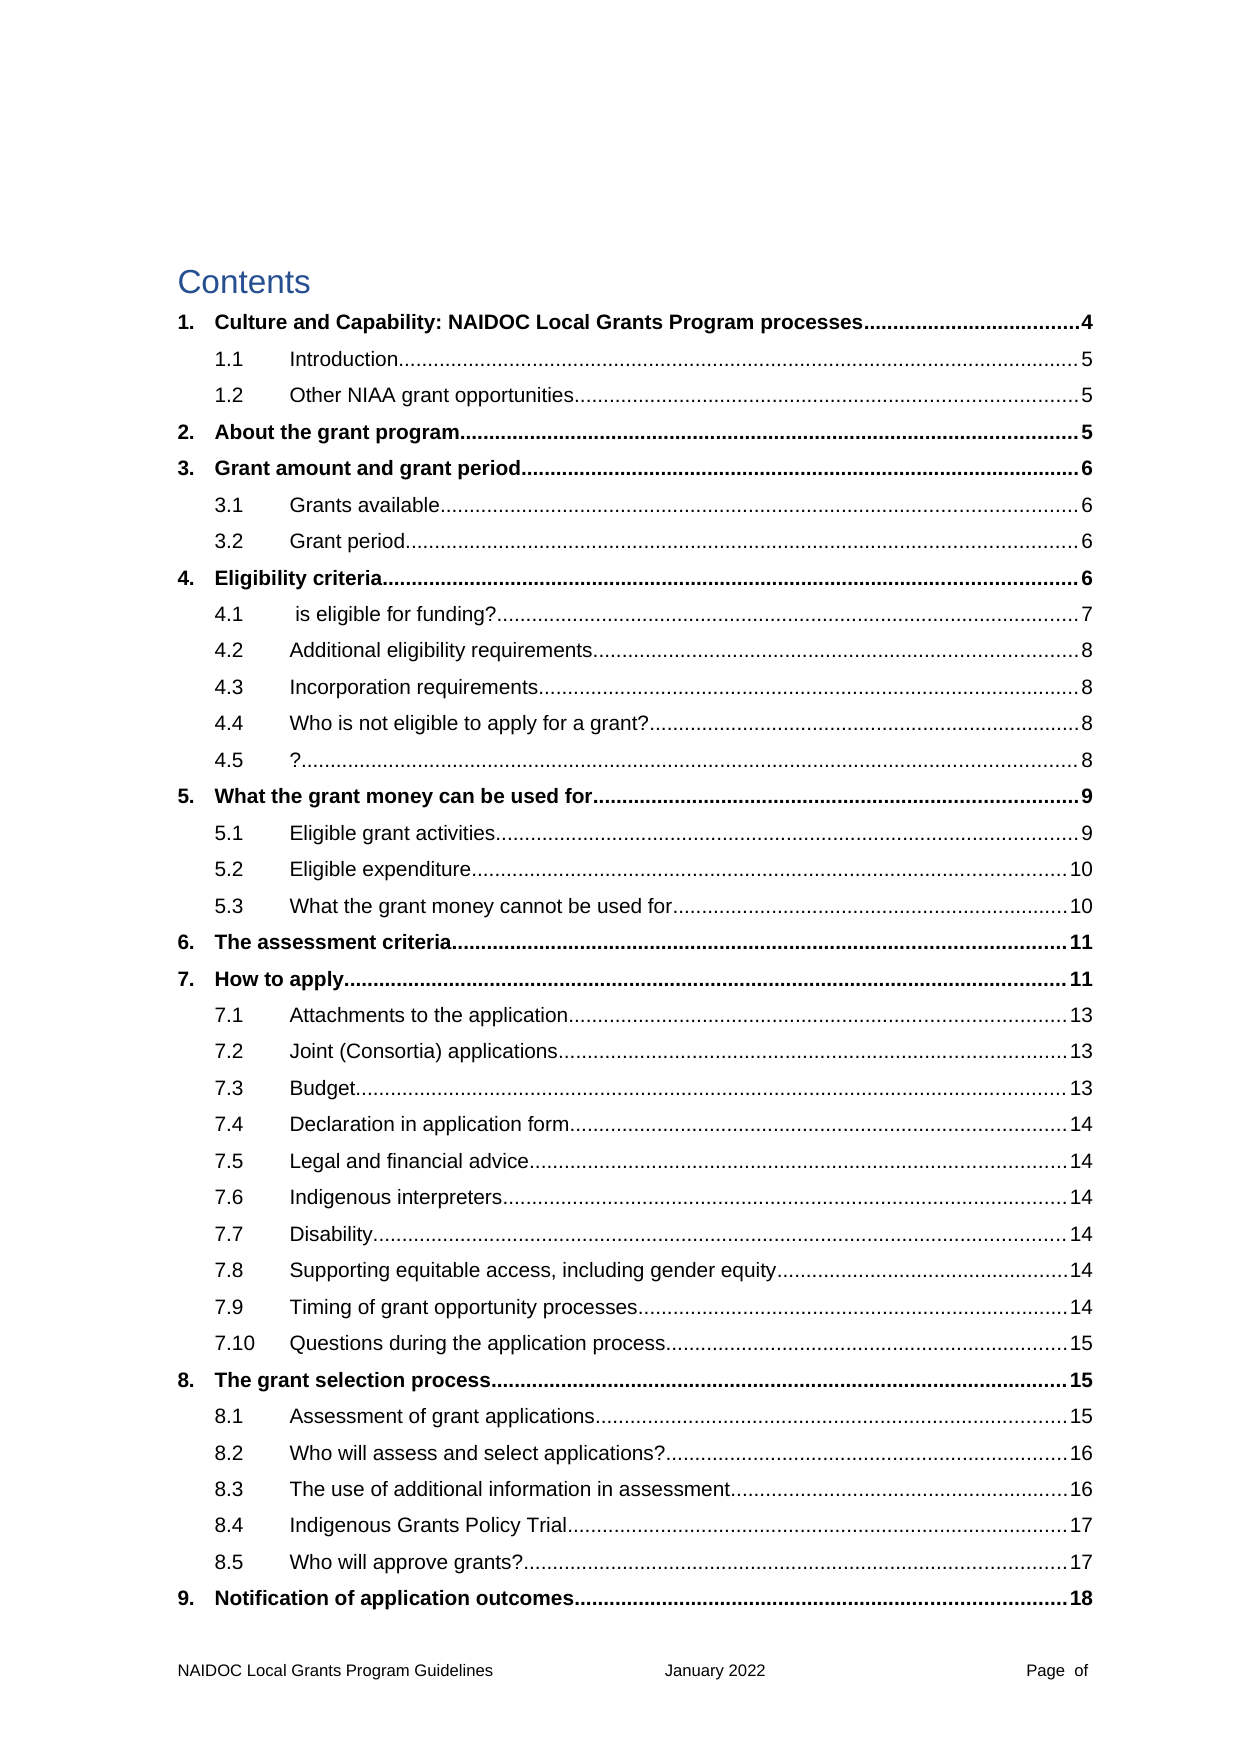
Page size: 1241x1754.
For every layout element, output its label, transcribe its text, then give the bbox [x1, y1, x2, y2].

text 7.3 Budget 13 [214, 1076, 1092, 1100]
text 7.6 Indigenous interpreters 14 [214, 1185, 1092, 1209]
text 7.5 Legal and financial advice 14 [214, 1149, 1092, 1173]
text 2. About the grant program 5 [177, 419, 1092, 443]
text 4.2 Additional eligibility requirements 8 [214, 638, 1092, 662]
text 7.4 Declaration in application form 14 [214, 1112, 1092, 1136]
text 7.10 Questions during the application process 15 [214, 1331, 1092, 1355]
text 8. The grant selection process 15 [177, 1367, 1092, 1391]
text 1.1 Introduction 5 [214, 347, 1092, 371]
text 3. Grant amount and grant period 6 [177, 456, 1092, 480]
text 4. Eligibility criteria 6 [177, 565, 1092, 589]
text 7.8 Supporting equitable access, including gender equity 14 [214, 1258, 1092, 1282]
text 4.1 is eligible for funding? 7 [214, 602, 1092, 626]
text 7.1 Attachments to the application 13 [214, 1003, 1092, 1027]
text 1. Culture and Capability: NAIDOC Local Grants Program processes 4 [177, 310, 1092, 334]
text 4.3 Incorporation requirements 8 [214, 675, 1092, 699]
text 7. How to apply 11 [177, 966, 1092, 990]
text 8.3 The use of additional information in assessment 16 [214, 1477, 1092, 1501]
text 4.4 Who is not eligible to apply for a grant? 8 [214, 711, 1092, 735]
text 7.2 Joint (Consortia) applications 13 [214, 1039, 1092, 1063]
text 5.1 Eligible grant activities 9 [214, 821, 1092, 844]
text 5. What the grant money can be used for 9 [177, 784, 1092, 808]
text 7.7 Disability 14 [214, 1222, 1092, 1246]
text 1.2 Other NIAA grant opportunities 5 [214, 383, 1092, 407]
text 5.2 Eligible expenditure 10 [214, 857, 1092, 881]
text 8.2 Who will assess and select applications? 16 [214, 1440, 1092, 1464]
text 3.2 Grant period 6 [214, 529, 1092, 553]
text 9. Notification of application outcomes 18 [177, 1586, 1092, 1610]
text 4.5 ? 8 [214, 748, 1092, 772]
text 5.3 What the grant money cannot be used for 10 [214, 893, 1092, 917]
text 8.4 Indigenous Grants Policy Trial 17 [214, 1513, 1092, 1537]
text 6. The assessment criteria 11 [177, 930, 1092, 954]
text 3.1 Grants available 6 [214, 492, 1092, 516]
text 7.9 Timing of grant opportunity processes 14 [214, 1294, 1092, 1318]
subtitle Contents [177, 262, 1092, 300]
text 8.1 Assessment of grant applications 15 [214, 1404, 1092, 1428]
text 8.5 Who will approve grants? 17 [214, 1550, 1092, 1574]
